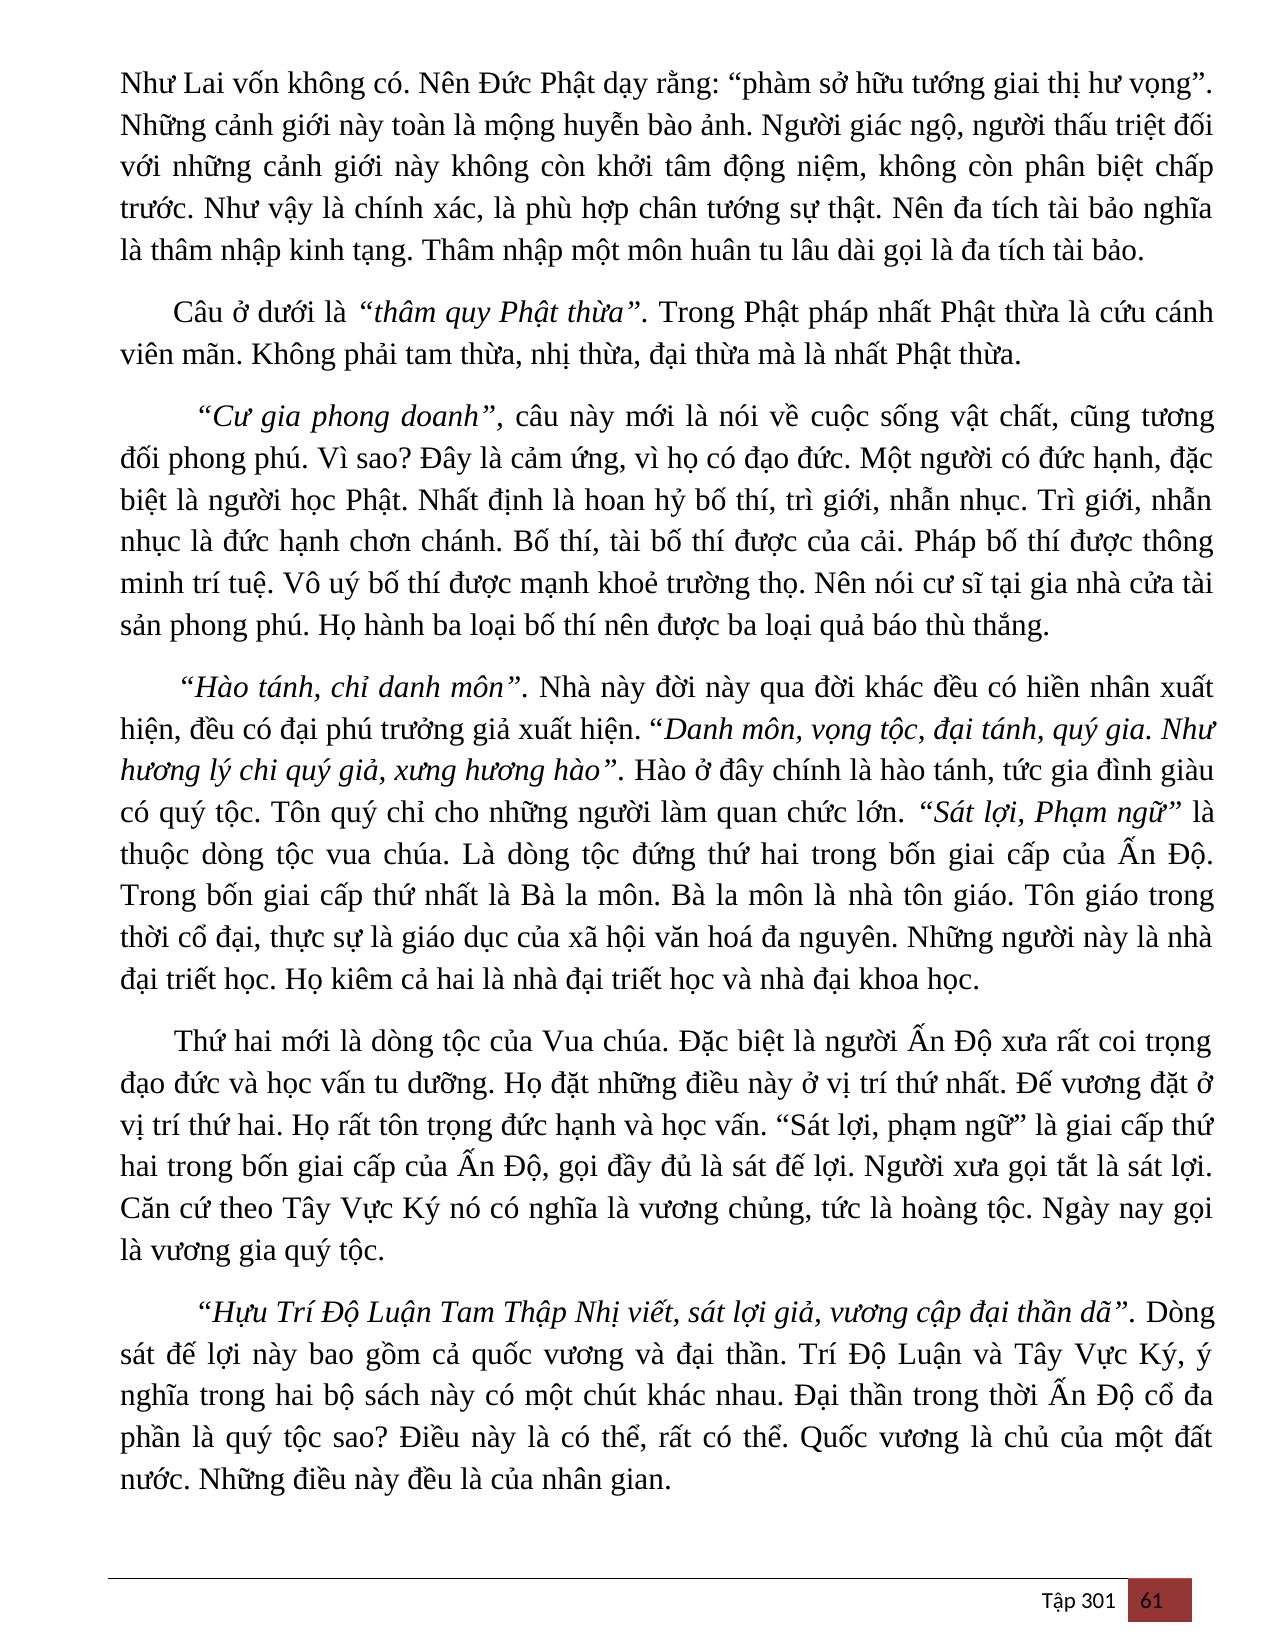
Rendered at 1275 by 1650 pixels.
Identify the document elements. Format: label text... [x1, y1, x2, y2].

text Thứ hai mới là dòng tộc của Vua chúa. Đặc biệt là người Ấn Độ xưa rất coi trọng đạo đức và học vấn tu dưỡng. Họ đặt những điều này ở vị trí thứ nhất. Đế vương đặt ở vị trí thứ hai. Họ rất tôn trọng đức hạnh và học vấn. “Sát lợi, phạm ngữ” là giai cấp thứ hai trong bốn giai cấp của Ấn Độ, gọi đầy đủ là sát đế lợi. Người xưa gọi tắt là sát lợi. Căn cứ theo Tây Vực Ký nó có nghĩa là vương chủng, tức là hoàng tộc. Ngày nay gọi là vương gia quý tộc. [120, 1018, 1215, 1268]
text “Hào tánh, chỉ danh môn”. Nhà này đời này qua đời khác đều có hiền nhân xuất hiện, đều có đại phú trưởng giả xuất hiện. “Danh môn, vọng tộc, đại tánh, quý gia. Như hương lý chi quý giả, xưng hương hào”. Hào ở đây chính là hào tánh, tức gia đình giàu có quý tộc. Tôn quý chỉ cho những người làm quan chức lớn. “Sát lợi, Phạm ngữ” là thuộc dòng tộc vua chúa. Là dòng tộc đứng thứ hai trong bốn giai cấp của Ấn Độ. Trong bốn giai cấp thứ nhất là Bà la môn. Bà la môn là nhà tôn giáo. Tôn giáo trong thời cổ đại, thực sự là giáo dục của xã hội văn hoá đa nguyên. Những người này là nhà đại triết học. Họ kiêm cả hai là nhà đại triết học và nhà đại khoa học. [120, 664, 1215, 997]
text Câu ở dưới là “thâm quy Phật thừa”. Trong Phật pháp nhất Phật thừa là cứu cánh viên mãn. Không phải tam thừa, nhị thừa, đại thừa mà là nhất Phật thừa. [120, 289, 1215, 372]
text “Hựu Trí Độ Luận Tam Thập Nhị viết, sát lợi giả, vương cập đại thần dã”. Dòng sát đế lợi này bao gồm cả quốc vương và đại thần. Trí Độ Luận và Tây Vực Ký, ý nghĩa trong hai bộ sách này có một chút khác nhau. Đại thần trong thời Ấn Độ cổ đa phần là quý tộc sao? Điều này là có thể, rất có thể. Quốc vương là chủ của một đất nước. Những điều này đều là của nhân gian. [120, 1289, 1215, 1497]
text “Cư gia phong doanh”, câu này mới là nói về cuộc sống vật chất, cũng tương đối phong phú. Vì sao? Đây là cảm ứng, vì họ có đạo đức. Một người có đức hạnh, đặc biệt là người học Phật. Nhất định là hoan hỷ bố thí, trì giới, nhẫn nhục. Trì giới, nhẫn nhục là đức hạnh chơn chánh. Bố thí, tài bố thí được của cải. Pháp bố thí được thông minh trí tuệ. Vô uý bố thí được mạnh khoẻ trường thọ. Nên nói cư sĩ tại gia nhà cửa tài sản phong phú. Họ hành ba loại bố thí nên được ba loại quả báo thù thắng. [120, 393, 1215, 643]
